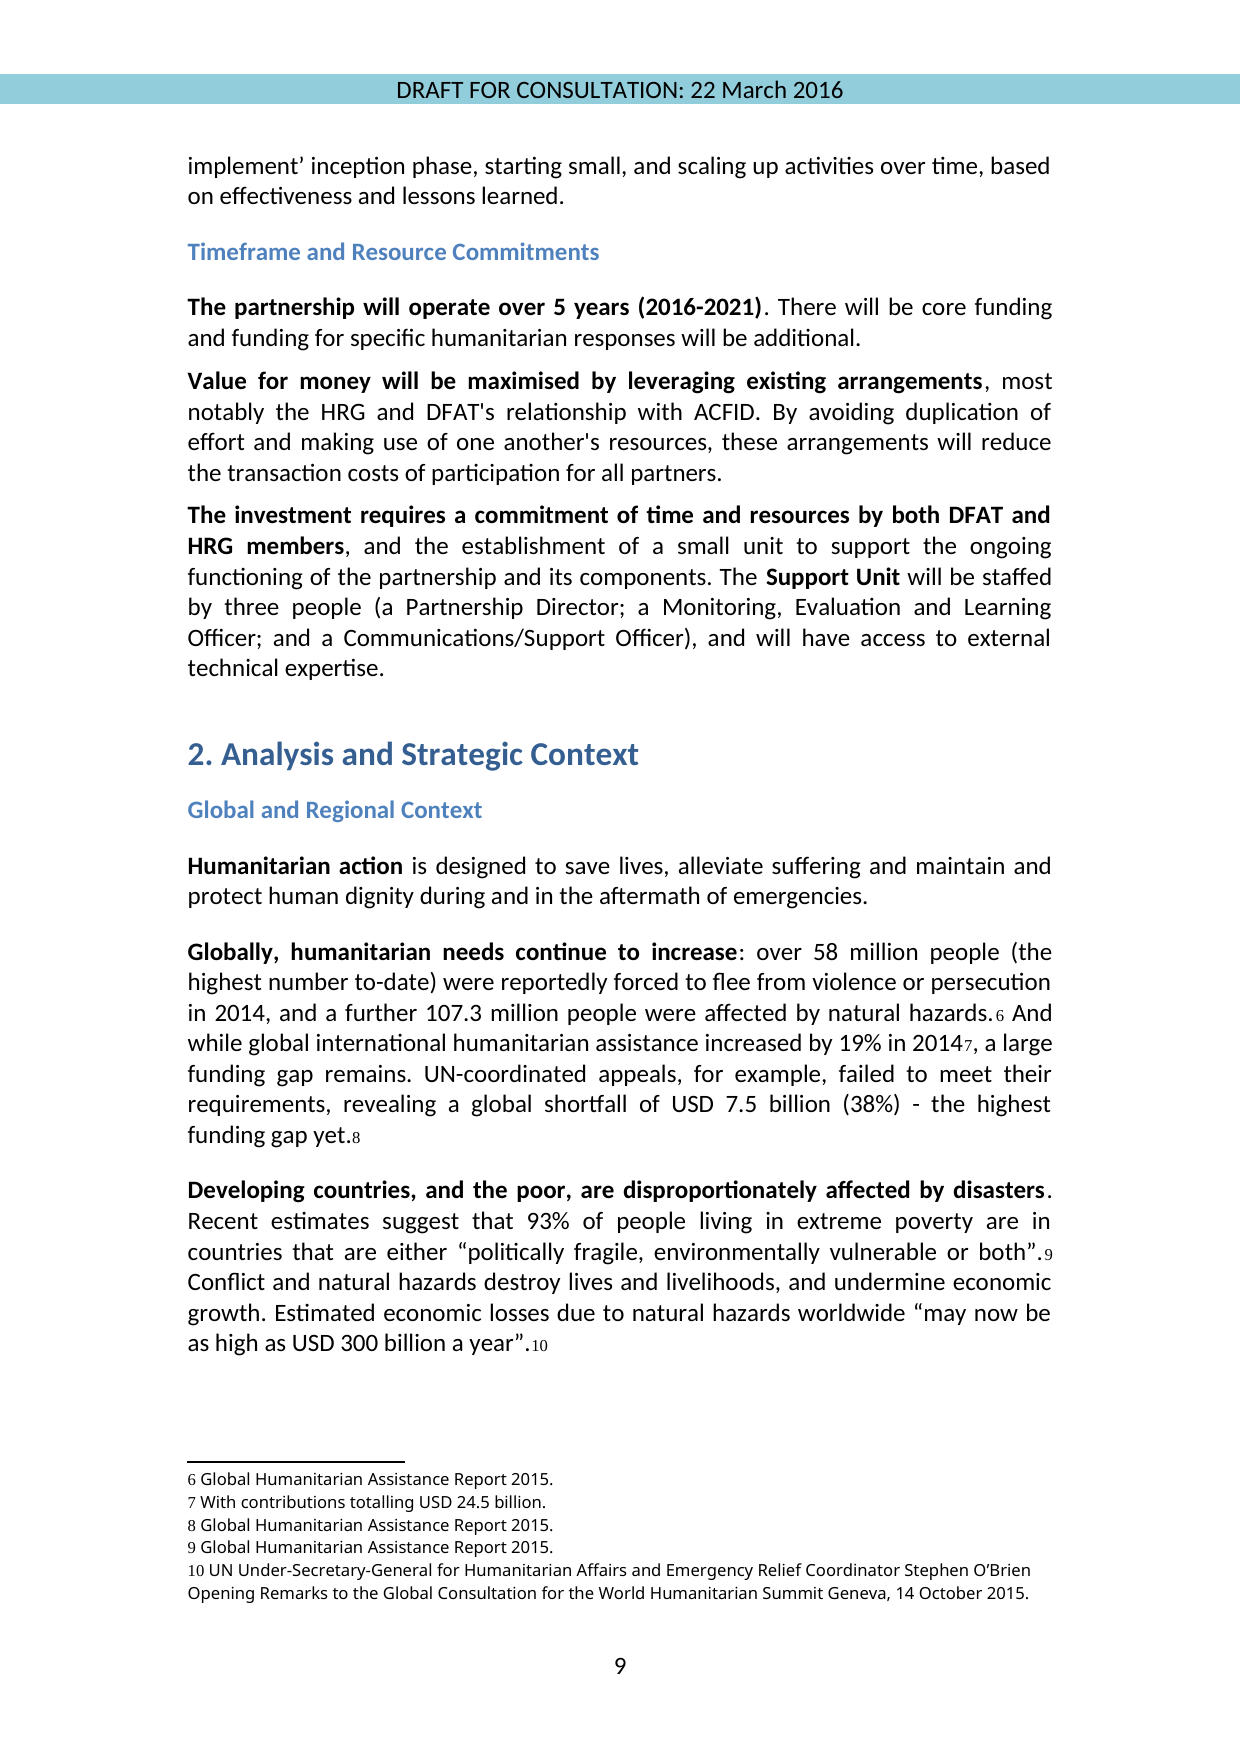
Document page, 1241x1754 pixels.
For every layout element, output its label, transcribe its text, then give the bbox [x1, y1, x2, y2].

text The investment requires a commitment of time and resources by both DFAT and HRG members, and the establishment of a small unit to support the ongoing functioning of the partnership and its components. The Support Unit will be staffed by three people (a Partnership Director; a Monitoring, Evaluation and Learning Officer; and a Communications/Support Officer), and will have access to external technical expertise. [187, 500, 1053, 683]
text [187, 150, 1053, 211]
text The partnership will operate over 5 years (2016-2021). There will be core funding and funding for specific humanitarian responses will be additional. [187, 292, 1053, 353]
subtitle 2. Analysis and Strategic Context [187, 733, 1053, 773]
text Humanitarian action is designed to save lives, alleviate suffering and maintain and protect human dignity during and in the aftermath of emergencies. [187, 850, 1053, 911]
text Globally, humanitarian needs continue to increase: over 58 million people (the highest number to-date) were reportedly forced to flee from violence or persecution in 2014, and a further 107.3 million people were affected by natural hazards. And while global international humanitarian assistance increased by 19% in 2014, a large funding gap remains. UN-coordinated appeals, for example, failed to meet their requirements, revealing a global shortfall of USD 7.5 billion (38%) - the highest funding gap yet. [187, 936, 1053, 1149]
text Developing countries, and the poor, are disproportionately affected by disasters. Recent estimates suggest that 93% of people living in extreme poverty are in countries that are either “politically fragile, environmentally vulnerable or both”. Conflict and natural hazards destroy lives and livelihoods, and undermine economic growth. Estimated economic losses due to natural hazards worldwide “may now be as high as USD 300 billion a year”. [187, 1174, 1053, 1358]
text Timeframe and Resource Commitments [187, 236, 1053, 267]
text Value for money will be maximised by leveraging existing arrangements, most notably the HRG and DFAT's relationship with ACFID. By avoiding duplication of effort and making use of one another's resources, these arrangements will reduce the transaction costs of participation for all partners. [187, 365, 1053, 487]
subtitle Global and Regional Context [187, 794, 1053, 825]
